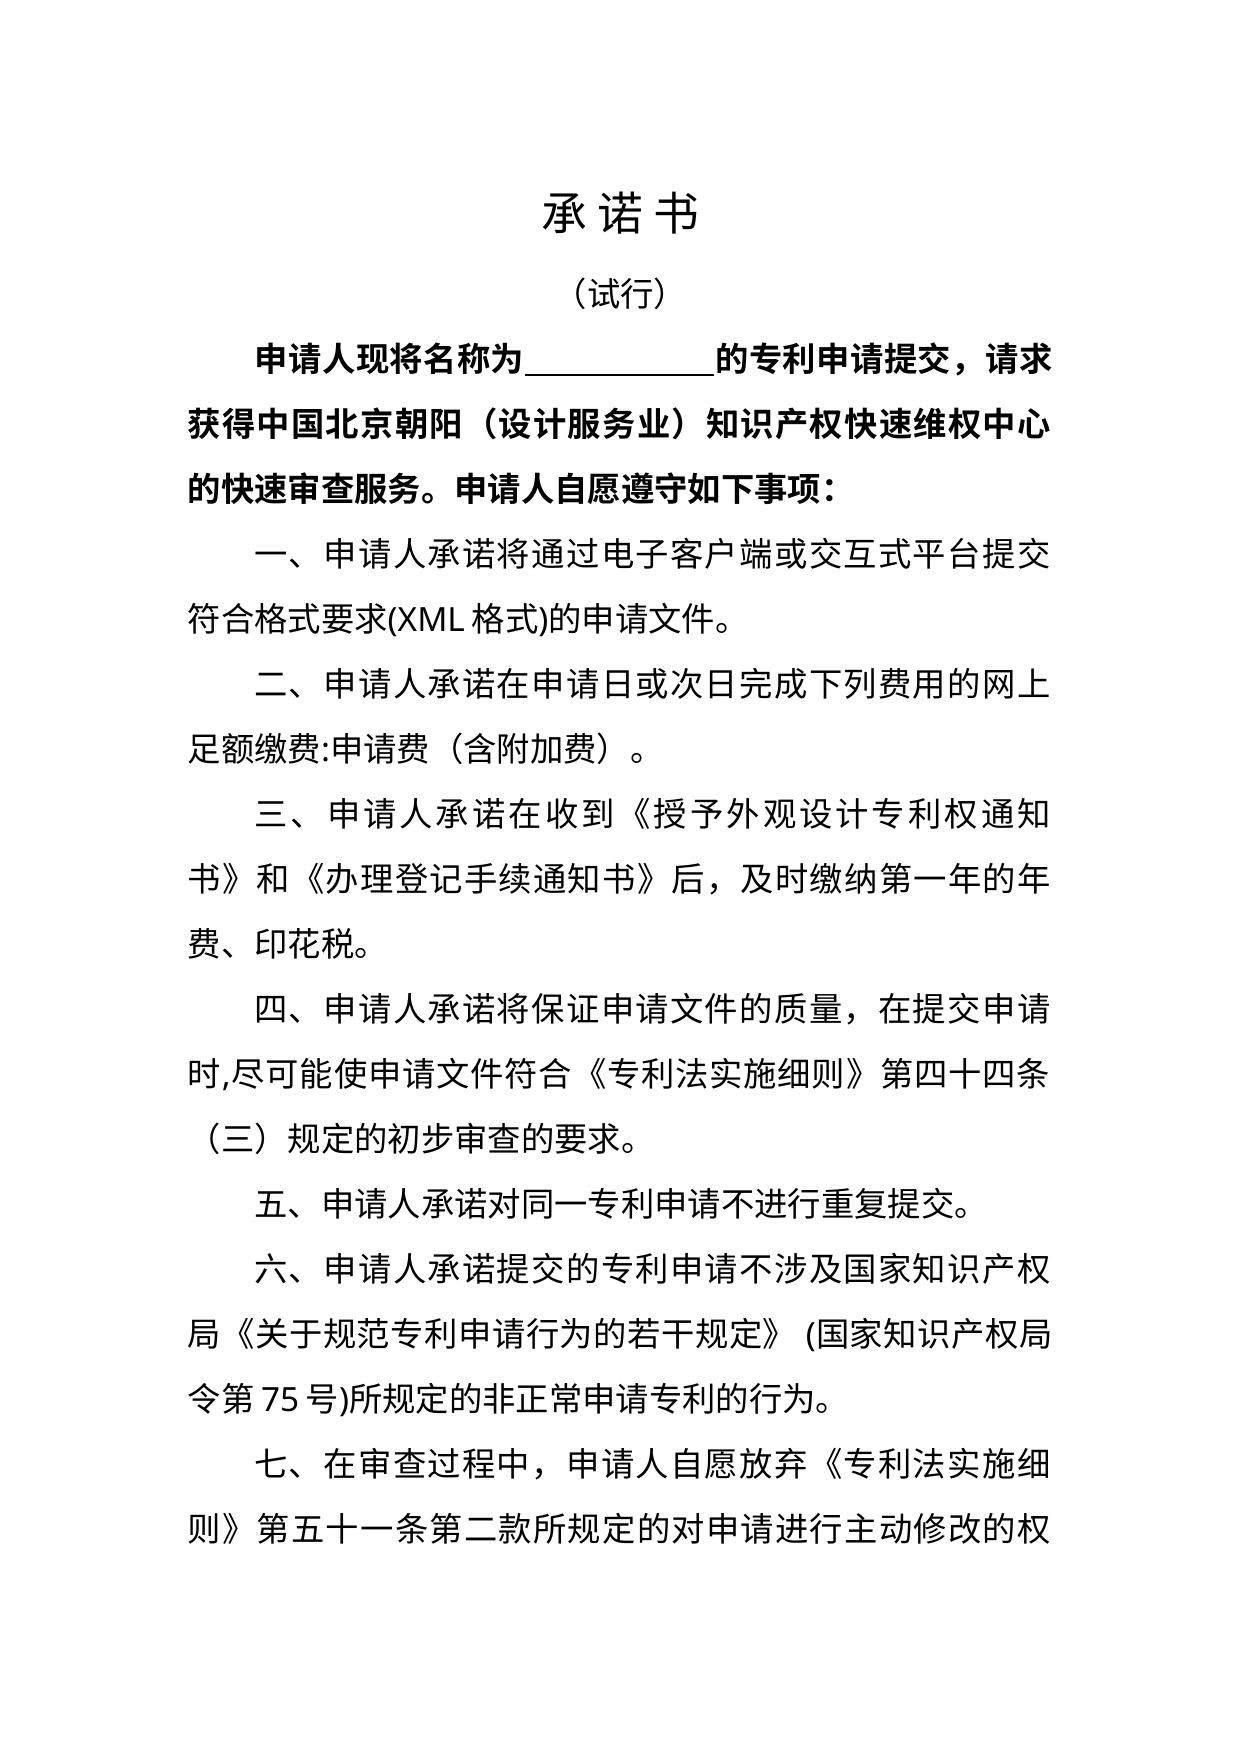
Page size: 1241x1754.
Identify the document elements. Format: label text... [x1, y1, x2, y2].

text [187, 1429, 1053, 1559]
text 三、申请人承诺在收到《授予外观设计专利权通知书》和《办理登记手续通知书》后，及时缴纳第一年的年费、印花税。 [187, 779, 1053, 974]
text 二、申请人承诺在申请日或次日完成下列费用的网上足额缴费:申请费（含附加费）。 [187, 649, 1053, 779]
text 五、申请人承诺对同一专利申请不进行重复提交。 [187, 1169, 1053, 1234]
text 四、申请人承诺将保证申请文件的质量，在提交申请时,尽可能使申请文件符合《专利法实施细则》第四十四条（三）规定的初步审查的要求。 [187, 974, 1053, 1169]
text 申请人现将名称为 的专利申请提交，请求获得中国北京朝阳（设计服务业）知识产权快速维权中心的快速审查服务。申请人自愿遵守如下事项： [187, 324, 1053, 519]
text （试行） [187, 259, 1053, 324]
text 承 诺 书 [187, 162, 1053, 259]
text 一、申请人承诺将通过电子客户端或交互式平台提交符合格式要求(XML格式)的申请文件。 [187, 519, 1053, 649]
text 六、申请人承诺提交的专利申请不涉及国家知识产权局《关于规范专利申请行为的若干规定》 (国家知识产权局令第75号)所规定的非正常申请专利的行为。 [187, 1234, 1053, 1429]
